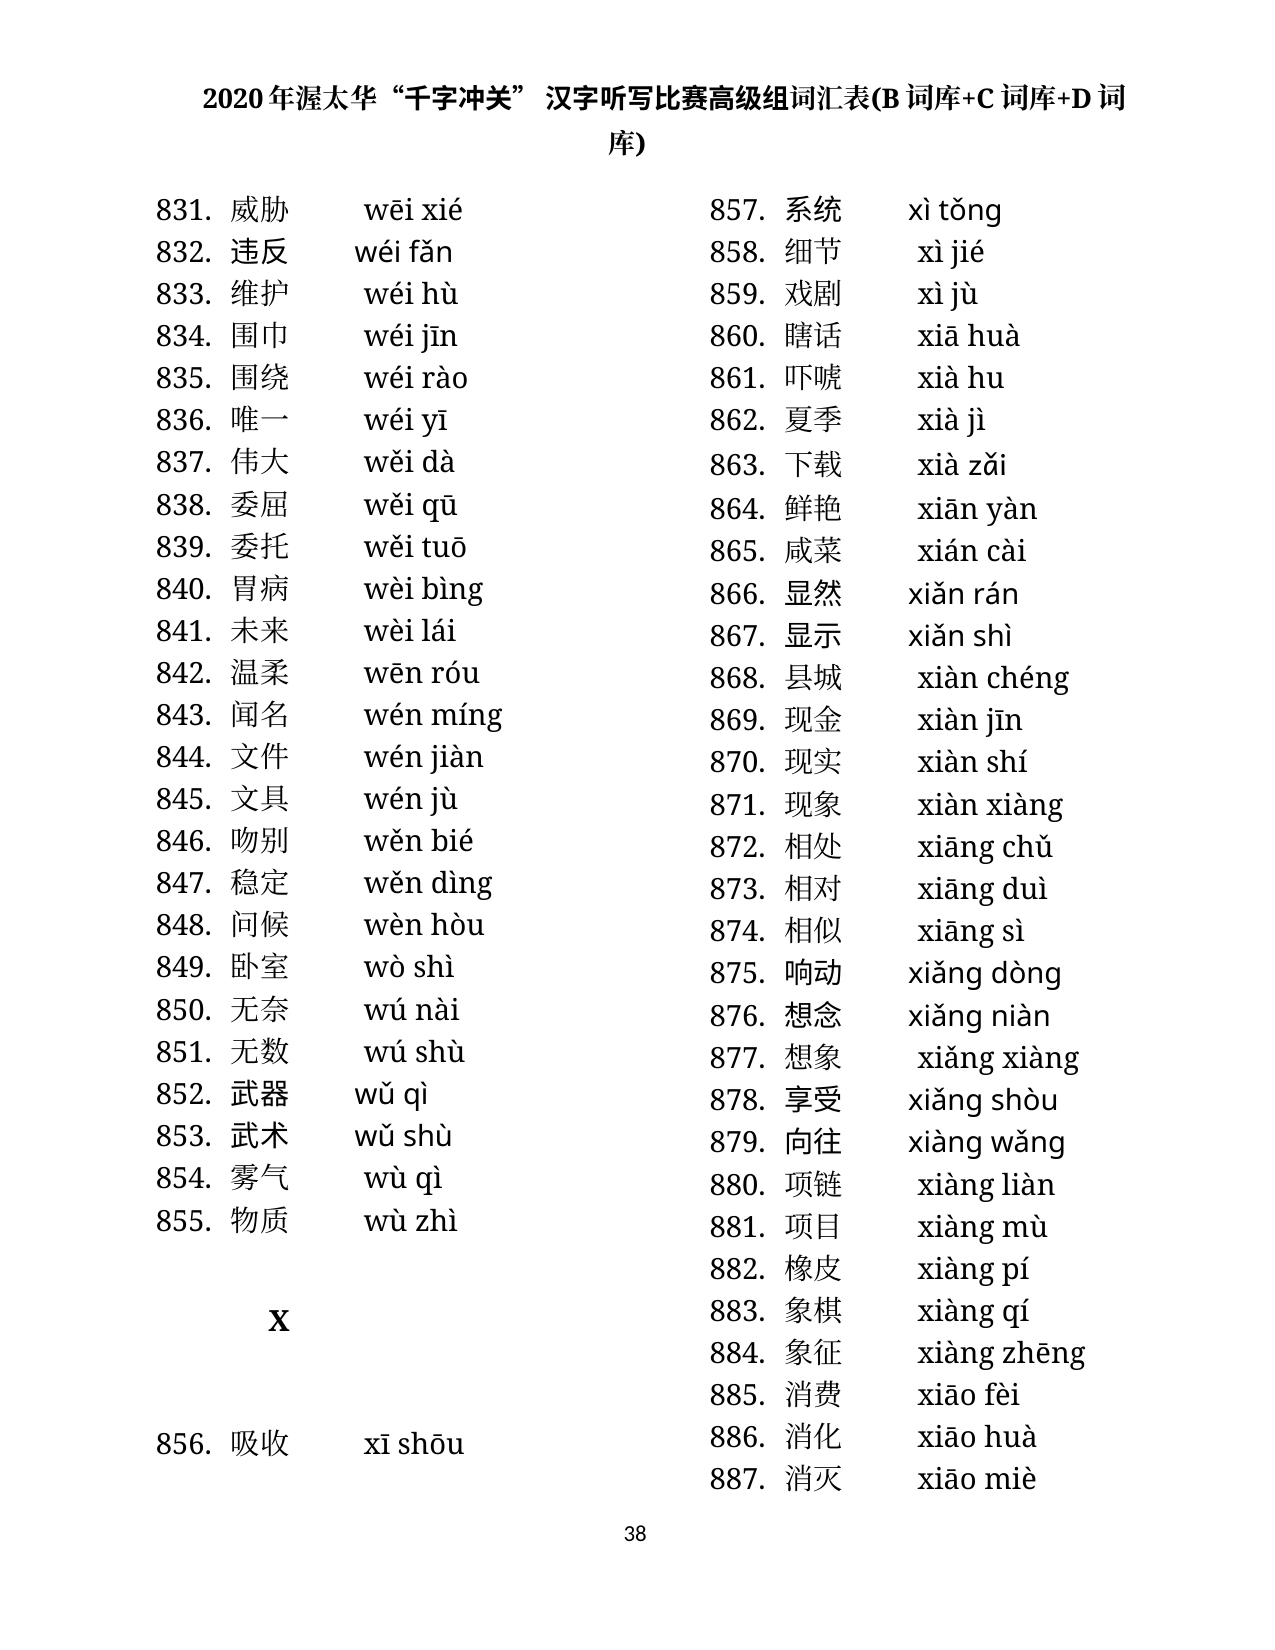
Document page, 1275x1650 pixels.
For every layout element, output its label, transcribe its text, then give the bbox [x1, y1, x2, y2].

list 吻别 wěn bié [156, 818, 598, 860]
list 夏季 xià jì [709, 397, 1152, 439]
text X [268, 1300, 598, 1340]
list 威胁 wēi xié [156, 186, 598, 228]
list 委托 wěi tuō [156, 523, 598, 566]
list 吸收 xī shōu [156, 1421, 598, 1463]
list 项目 xiàng mù [709, 1203, 1152, 1246]
list 消化 xiāo huà [709, 1414, 1152, 1456]
list 现金 xiàn jīn [709, 697, 1152, 739]
list 县城 xiàn chéng [709, 655, 1152, 697]
list 文具 wén jù [156, 776, 598, 818]
list 温柔 wēn róu [156, 650, 598, 692]
list 鲜艳 xiān yàn [709, 486, 1152, 528]
list 稳定 wěn dìng [156, 860, 598, 902]
list 委屈 wěi qū [156, 481, 598, 523]
list 闻名 wén míng [156, 692, 598, 734]
list 雾气 wù qì [156, 1155, 598, 1197]
list 相处 xiāng chǔ [709, 823, 1152, 866]
list 无数 wú shù [156, 1028, 598, 1071]
list 瞎话 xiā huà [709, 313, 1152, 355]
list 象征 xiàng zhēng [709, 1330, 1152, 1372]
list 现象 xiàn xiàng [709, 781, 1152, 823]
list 消费 xiāo fèi [709, 1372, 1152, 1414]
list 细节 xì jié [709, 229, 1152, 271]
list 戏剧 xì jù [709, 271, 1152, 313]
list 象棋 xiàng qí [709, 1288, 1152, 1330]
list 伟大 wěi dà [156, 439, 598, 481]
list 无奈 wú nài [156, 986, 598, 1028]
list 相似 xiāng sì [709, 908, 1152, 950]
list 问候 wèn hòu [156, 902, 598, 944]
list 咸菜 xián cài [709, 528, 1152, 570]
list 卧室 wò shì [156, 944, 598, 986]
list 维护 wéi hù [156, 271, 598, 313]
list 橡皮 xiàng pí [709, 1246, 1152, 1288]
list 文件 wén jiàn [156, 734, 598, 776]
list 相对 xiāng duì [709, 866, 1152, 908]
list 项链 xiàng liàn [709, 1161, 1152, 1203]
list 吓唬 xià hu [709, 355, 1152, 397]
list 围绕 wéi rào [156, 355, 598, 397]
list 物质 wù zhì [156, 1197, 598, 1239]
list 现实 xiàn shí [709, 739, 1152, 781]
list 下载 xià [709, 439, 1152, 486]
list 围巾 wéi jīn [156, 313, 598, 355]
list 胃病 wèi bìng [156, 566, 598, 608]
list 想象 xiǎng xiàng [709, 1034, 1152, 1077]
list 唯一 wéi yī [156, 397, 598, 439]
list 消灭 xiāo miè [709, 1456, 1152, 1498]
list 未来 wèi lái [156, 608, 598, 650]
